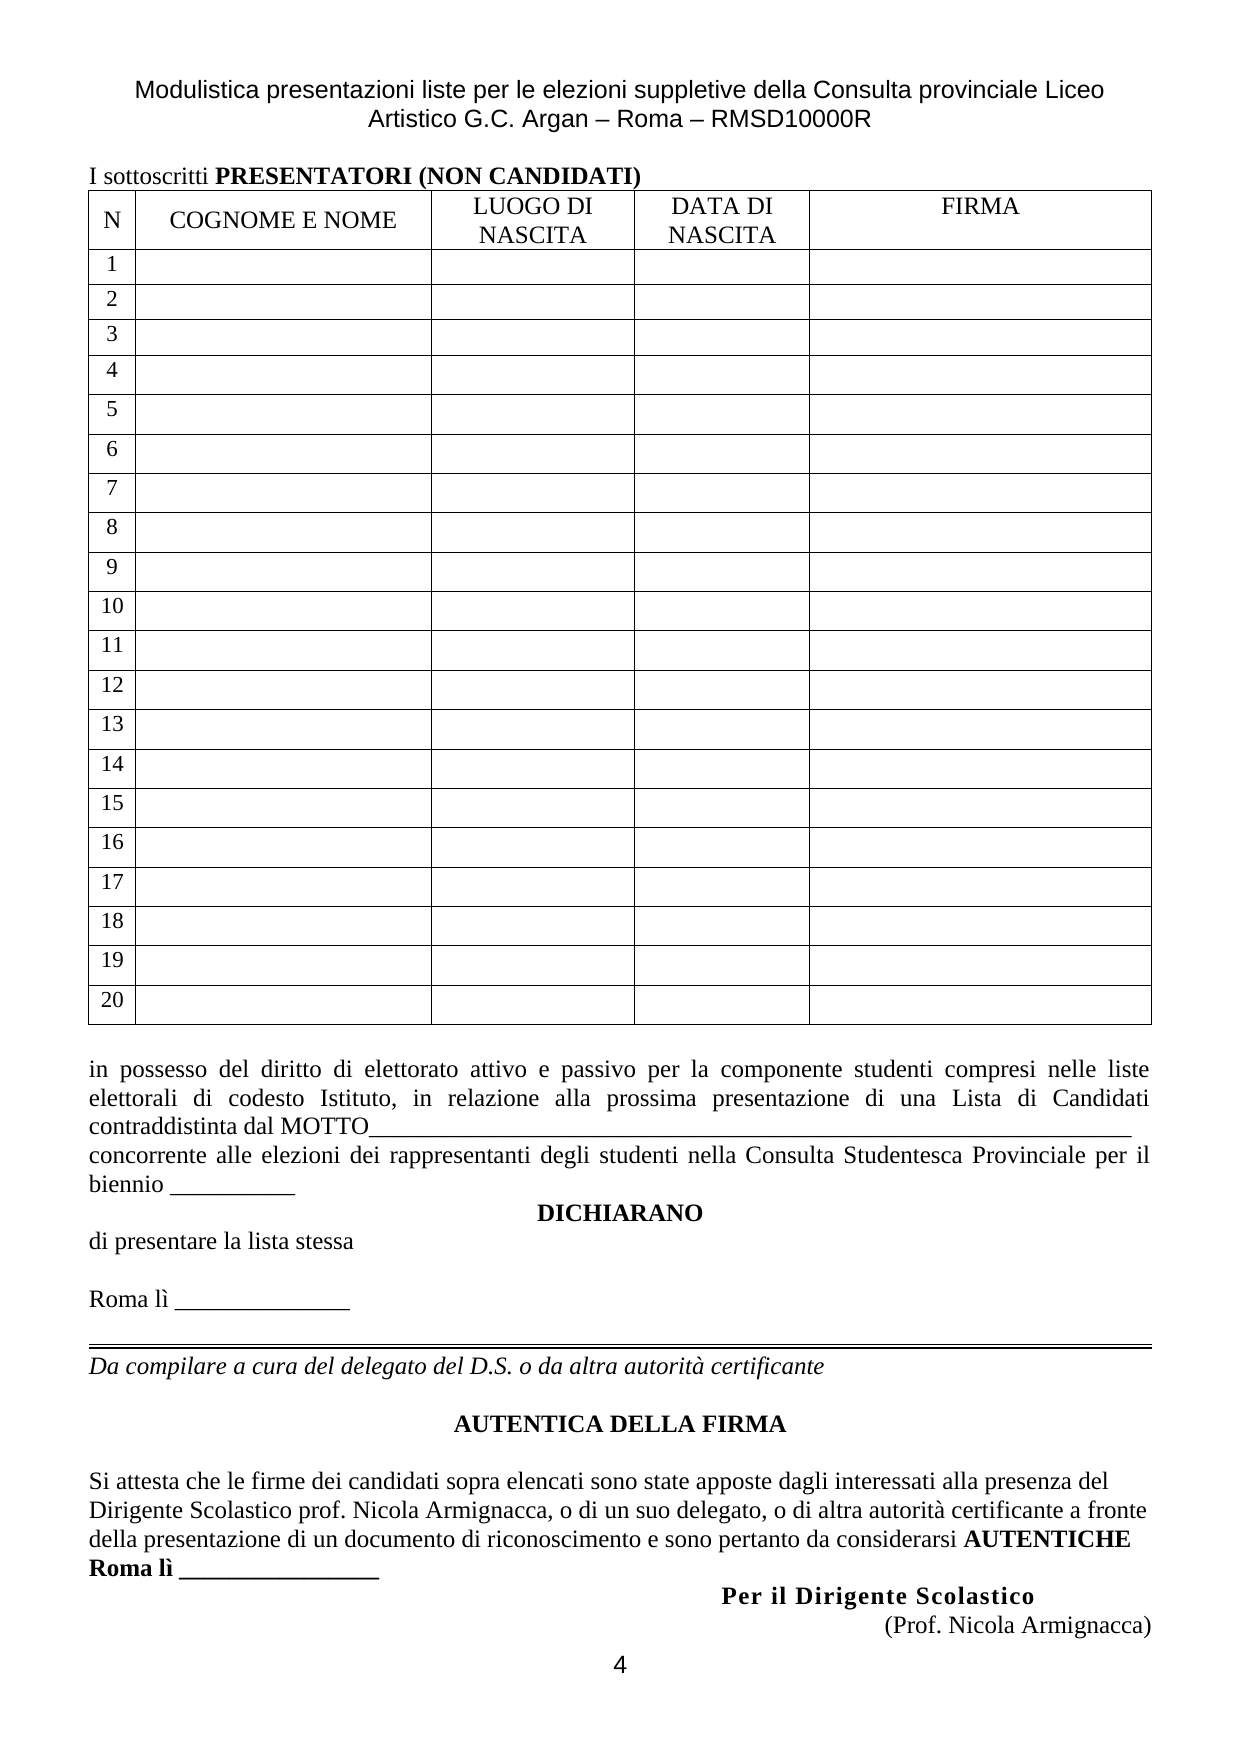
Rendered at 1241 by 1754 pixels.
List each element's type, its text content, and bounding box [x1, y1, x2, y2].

table_cell [810, 592, 1151, 630]
table_cell [635, 435, 809, 473]
table_cell [635, 750, 809, 788]
table_cell [432, 828, 634, 867]
table_cell 4 [89, 356, 135, 394]
table_cell [432, 553, 634, 591]
table_cell [432, 592, 634, 630]
table_cell [432, 285, 634, 319]
text in possesso del diritto di elettorato attivo e passivo per la componente studenti compresi nelle liste elettorali di codesto Istituto, in relazione alla prossima presentazione di una Lista di Candidati contraddistinta dal MOTTO_____________________________________________________________ [89, 1054, 1152, 1140]
table_cell [136, 828, 431, 867]
table_cell [432, 671, 634, 709]
table_cell [432, 631, 634, 670]
table_cell 11 [89, 631, 135, 670]
text DICHIARANO [89, 1198, 1152, 1226]
table_cell [635, 395, 809, 433]
table_cell [136, 320, 431, 355]
table_cell [635, 592, 809, 630]
table_cell [432, 474, 634, 512]
table_cell [136, 285, 431, 319]
table_cell [635, 356, 809, 394]
table_cell [810, 435, 1151, 473]
table_cell 13 [89, 710, 135, 748]
table_cell [635, 986, 809, 1024]
table_cell [432, 946, 634, 985]
table_cell [432, 395, 634, 433]
table_cell [136, 435, 431, 473]
table_cell [432, 907, 634, 945]
table_cell [432, 710, 634, 748]
table_cell [810, 395, 1151, 433]
table_cell [432, 868, 634, 906]
table_cell [810, 250, 1151, 284]
table_cell [136, 671, 431, 709]
table_cell [635, 553, 809, 591]
table_cell 6 [89, 435, 135, 473]
table_cell 2 [89, 285, 135, 319]
table_cell [136, 946, 431, 985]
table_cell [810, 553, 1151, 591]
table_cell 15 [89, 789, 135, 827]
text Si attesta che le firme dei candidati sopra elencati sono state apposte dagli interessati alla presenza del Dirigente Scolastico prof. Nicola Armignacca, o di un suo delegato, o di altra autorità certificante a fronte della presentazione di un documento di riconoscimento e sono pertanto da considerarsi AUTENTICHE [89, 1466, 1152, 1553]
table_cell [635, 789, 809, 827]
table_cell 7 [89, 474, 135, 512]
table_cell [136, 395, 431, 433]
table_header DATA DI NASCITA [635, 191, 809, 248]
table_cell [432, 789, 634, 827]
table_header LUOGO DI NASCITA [432, 191, 634, 248]
text AUTENTICA DELLA FIRMA [89, 1409, 1152, 1438]
table_cell 5 [89, 395, 135, 433]
table_cell 19 [89, 946, 135, 985]
table_cell [136, 986, 431, 1024]
table_cell [136, 513, 431, 552]
text Roma lì ________________ [89, 1553, 1152, 1581]
table_cell [810, 828, 1151, 867]
text Per il Dirigente Scolastico [605, 1581, 1152, 1610]
table_cell [810, 750, 1151, 788]
table_cell [810, 474, 1151, 512]
table_cell [810, 907, 1151, 945]
table_cell [136, 631, 431, 670]
table_cell [432, 435, 634, 473]
table_cell [635, 250, 809, 284]
table_cell [635, 907, 809, 945]
table_cell [136, 750, 431, 788]
table_cell [635, 710, 809, 748]
text (Prof. Nicola Armignacca) [89, 1610, 1152, 1639]
table_cell [432, 750, 634, 788]
table_cell 14 [89, 750, 135, 788]
table_cell 16 [89, 828, 135, 867]
table_cell 18 [89, 907, 135, 945]
table_header N [89, 191, 135, 248]
table_cell [810, 671, 1151, 709]
table_cell [635, 285, 809, 319]
table_cell [810, 285, 1151, 319]
table_cell [635, 868, 809, 906]
table_cell 10 [89, 592, 135, 630]
table_cell 8 [89, 513, 135, 552]
table_cell [136, 868, 431, 906]
table_cell [810, 789, 1151, 827]
table_cell [810, 631, 1151, 670]
text I sottoscritti PRESENTATORI (NON CANDIDATI) [89, 161, 1152, 190]
table_cell [810, 356, 1151, 394]
table_cell 17 [89, 868, 135, 906]
table_header FIRMA [810, 191, 1151, 248]
table_cell [136, 250, 431, 284]
table_cell 12 [89, 671, 135, 709]
text di presentare la lista stessa [89, 1226, 1152, 1255]
table_cell [136, 356, 431, 394]
table_cell [635, 631, 809, 670]
table_cell [136, 553, 431, 591]
table_cell [432, 356, 634, 394]
table_cell [432, 250, 634, 284]
table_cell [635, 320, 809, 355]
table_cell [136, 710, 431, 748]
table_cell [136, 789, 431, 827]
table_cell [136, 907, 431, 945]
table_cell [136, 474, 431, 512]
text Da compilare a cura del delegato del D.S. o da altra autorità certificante [89, 1349, 1152, 1380]
table_cell [810, 946, 1151, 985]
table_cell [810, 868, 1151, 906]
text Roma lì ______________ [89, 1284, 1152, 1313]
table_cell [432, 986, 634, 1024]
table_cell 1 [89, 250, 135, 284]
text concorrente alle elezioni dei rappresentanti degli studenti nella Consulta Studentesca Provinciale per il biennio __________ [89, 1140, 1152, 1198]
table_cell [635, 671, 809, 709]
table_cell [635, 828, 809, 867]
table_cell [810, 710, 1151, 748]
table_cell [136, 592, 431, 630]
table_cell 20 [89, 986, 135, 1024]
table_header COGNOME E NOME [136, 191, 431, 248]
table_cell 9 [89, 553, 135, 591]
table_cell 3 [89, 320, 135, 355]
table_cell [432, 320, 634, 355]
table_cell [810, 986, 1151, 1024]
table_cell [432, 513, 634, 552]
table_cell [635, 946, 809, 985]
table_cell [810, 513, 1151, 552]
table_cell [810, 320, 1151, 355]
table_cell [635, 513, 809, 552]
table_cell [635, 474, 809, 512]
